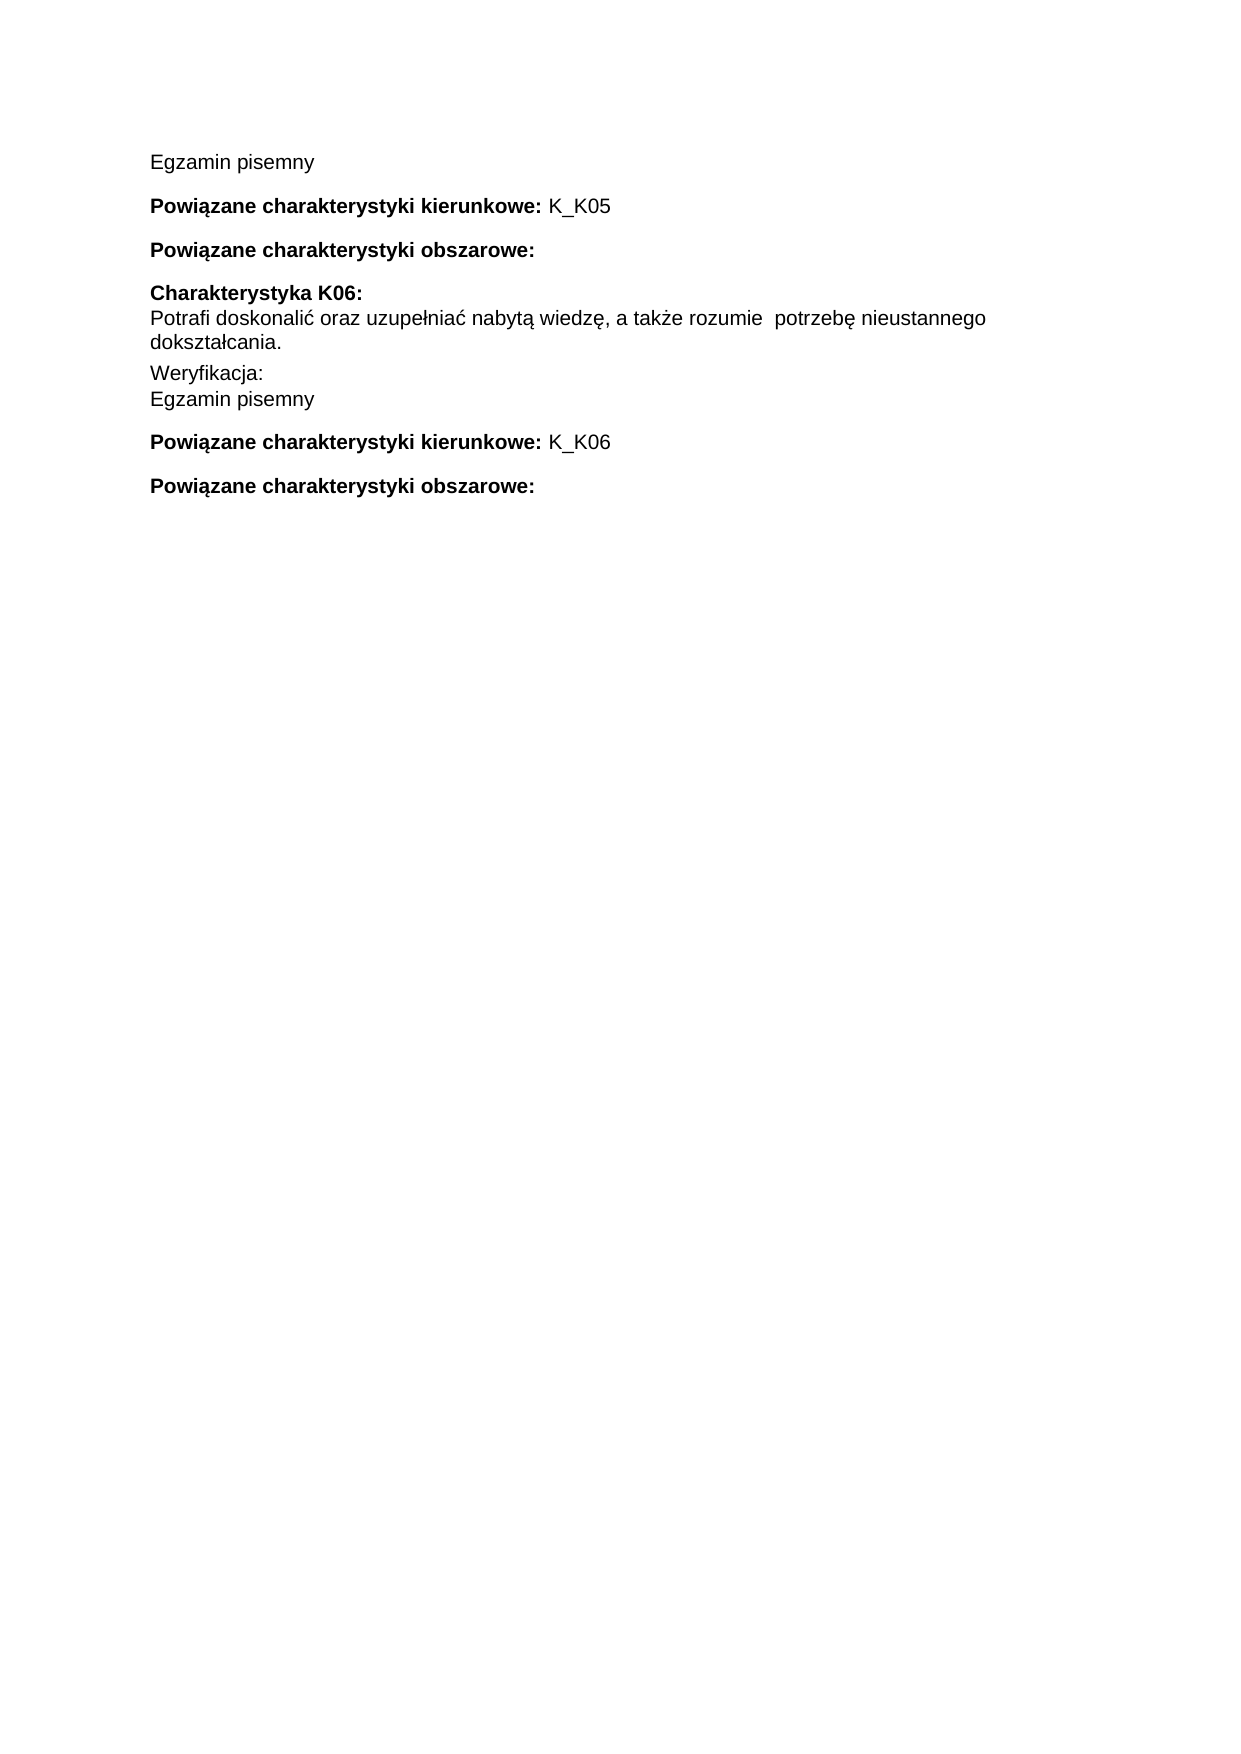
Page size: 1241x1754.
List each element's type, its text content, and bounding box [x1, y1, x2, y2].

text Charakterystyka K06: [150, 281, 1090, 305]
text Powiązane charakterystyki kierunkowe: K_K06 [150, 430, 1090, 454]
text Egzamin pisemny [150, 150, 1090, 174]
text Weryfikacja: [150, 360, 1090, 384]
text Potrafi doskonalić oraz uzupełniać nabytą wiedzę, a także rozumie potrzebę nieustannego dokształcania. [150, 306, 1090, 354]
text Powiązane charakterystyki obszarowe: [150, 474, 1090, 498]
text Egzamin pisemny [150, 386, 1090, 410]
text Powiązane charakterystyki kierunkowe: K_K05 [150, 194, 1090, 218]
text Powiązane charakterystyki obszarowe: [150, 237, 1090, 261]
